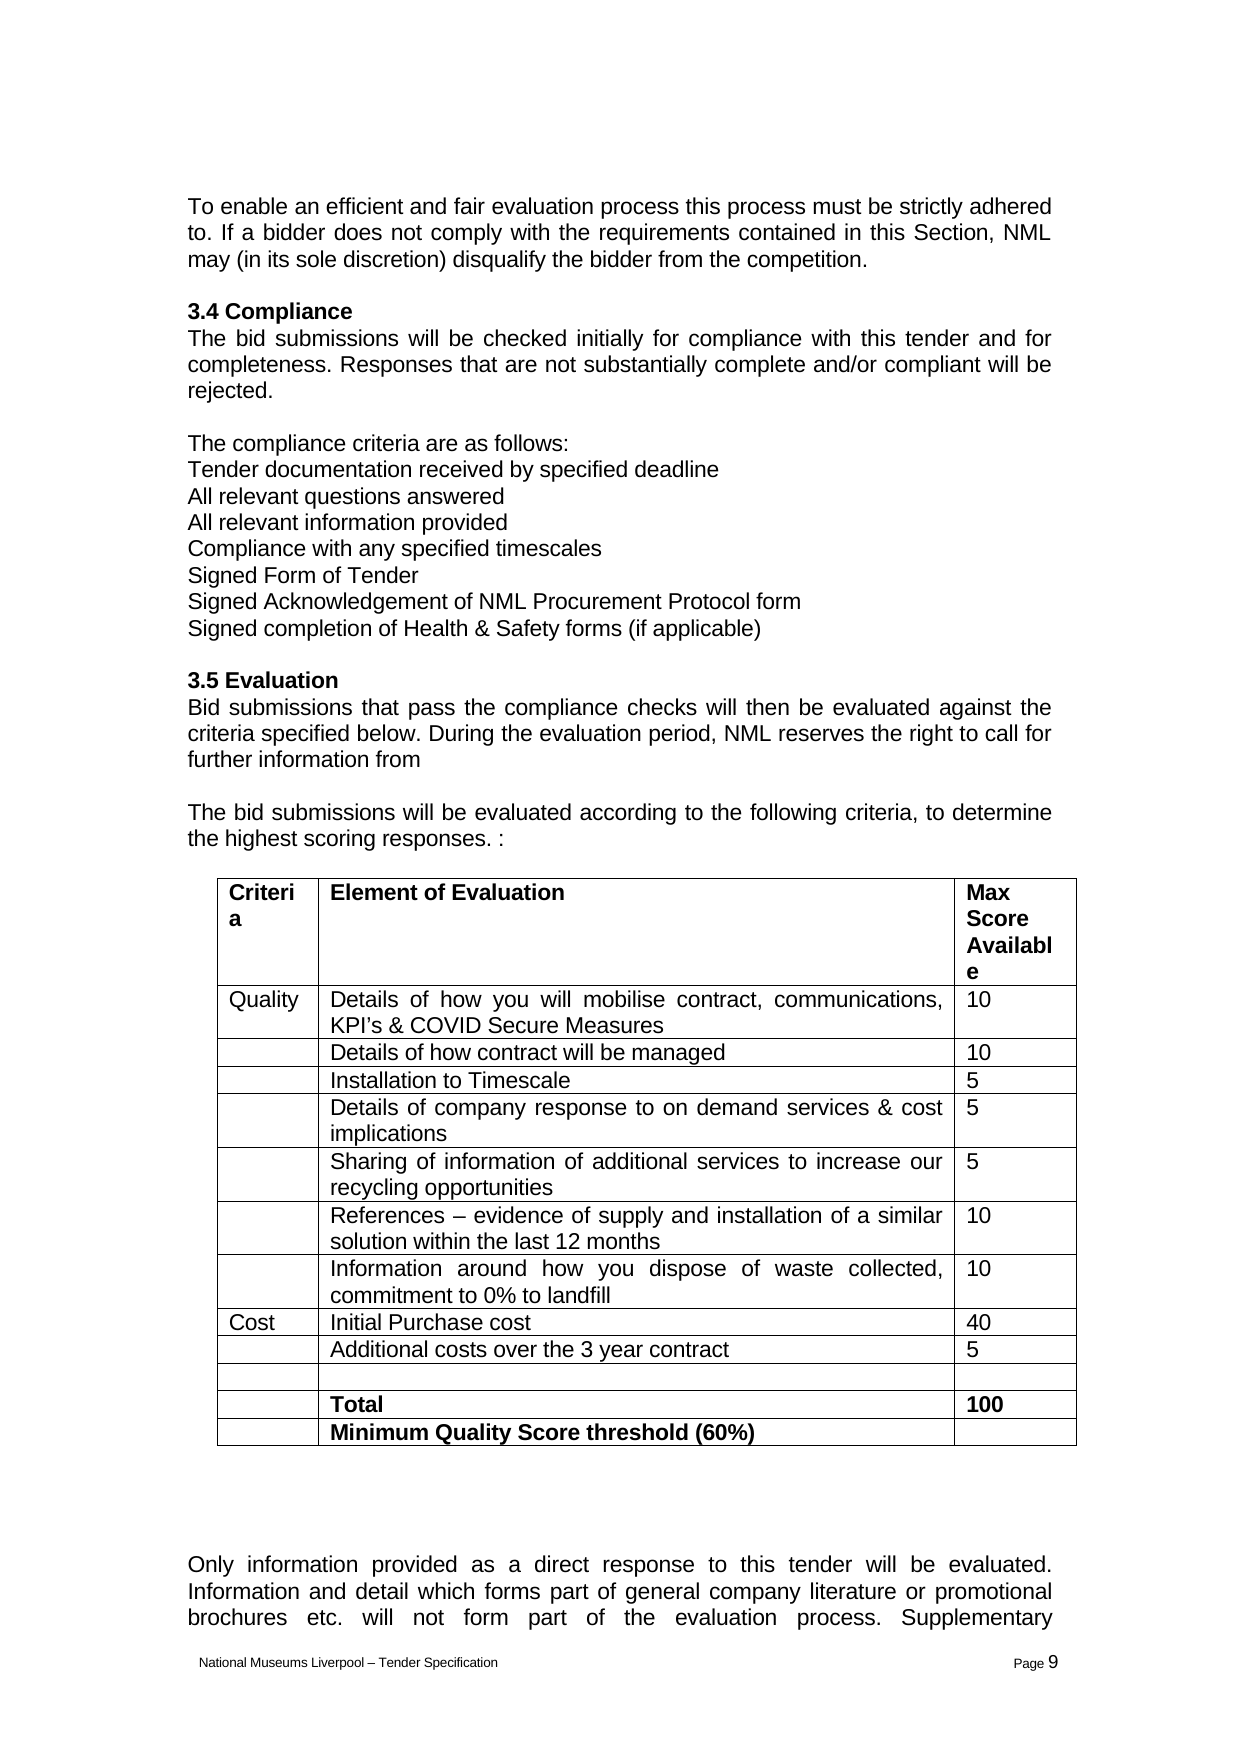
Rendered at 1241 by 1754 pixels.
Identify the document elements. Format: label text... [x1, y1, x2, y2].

text 3.4 Compliance [187, 298, 1053, 324]
text Signed Acknowledgement of NML Procurement Protocol form [187, 588, 1053, 614]
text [187, 1551, 1053, 1631]
table_header Criteria [218, 879, 318, 984]
table_cell 5 [955, 1148, 1076, 1201]
table_cell [218, 1336, 318, 1363]
table_cell Sharing of information of additional services to increase our recycling opportunities [319, 1148, 954, 1201]
table_cell [218, 1419, 318, 1445]
table_cell Details of how contract will be managed [319, 1039, 954, 1066]
text Compliance with any specified timescales [187, 535, 1053, 562]
table_cell [955, 1419, 1076, 1445]
text Bid submissions that pass the compliance checks will then be evaluated against the criteria specified below. During the evaluation period, NML reserves the right to call for further information from [187, 693, 1053, 773]
text 3.5 Evaluation [187, 667, 1053, 693]
table_cell 10 [955, 1039, 1076, 1066]
table_header Element of Evaluation [319, 879, 954, 984]
table_cell [218, 1255, 318, 1308]
text Signed Form of Tender [187, 562, 1053, 588]
table_cell 5 [955, 1067, 1076, 1093]
table_cell 10 [955, 986, 1076, 1038]
text Signed completion of Health & Safety forms (if applicable) [187, 614, 1053, 641]
table_cell Installation to Timescale [319, 1067, 954, 1093]
text To enable an efficient and fair evaluation process this process must be strictly adhered to. If a bidder does not comply with the requirements contained in this Section, NML may (in its sole discretion) disqualify the bidder from the competition. [187, 193, 1053, 272]
table_cell Details of company response to on demand services & cost implications [319, 1094, 954, 1147]
table_cell [218, 1202, 318, 1254]
table_cell Additional costs over the 3 year contract [319, 1336, 954, 1363]
table_cell [218, 1067, 318, 1093]
text The bid submissions will be checked initially for compliance with this tender and for completeness. Responses that are not substantially complete and/or compliant will be rejected. [187, 324, 1053, 404]
table_cell Cost [218, 1309, 318, 1335]
table_cell [218, 1039, 318, 1066]
table_cell 100 [955, 1391, 1076, 1418]
text The compliance criteria are as follows: [187, 430, 1053, 456]
table_header Max Score Available [955, 879, 1076, 984]
table_cell Total [319, 1391, 954, 1418]
table_cell 40 [955, 1309, 1076, 1335]
table_cell [218, 1094, 318, 1147]
table_cell Minimum Quality Score threshold (60%) [319, 1419, 954, 1445]
table_cell References – evidence of supply and installation of a similar solution within the last 12 months [319, 1202, 954, 1254]
table_cell 5 [955, 1094, 1076, 1147]
table_cell [218, 1148, 318, 1201]
text The bid submissions will be evaluated according to the following criteria, to determine the highest scoring responses. : [187, 799, 1053, 852]
table_cell [218, 1391, 318, 1418]
table_cell Details of how you will mobilise contract, communications, KPI’s & COVID Secure Measures [319, 986, 954, 1038]
table_cell [955, 1364, 1076, 1390]
table_cell Information around how you dispose of waste collected, commitment to 0% to landfill [319, 1255, 954, 1308]
table_cell 5 [955, 1336, 1076, 1363]
text Tender documentation received by specified deadline [187, 456, 1053, 483]
table_cell 10 [955, 1202, 1076, 1254]
table_cell Quality [218, 986, 318, 1038]
text All relevant questions answered [187, 483, 1053, 509]
table_cell 10 [955, 1255, 1076, 1308]
table_cell [218, 1364, 318, 1390]
text All relevant information provided [187, 509, 1053, 535]
table_cell Initial Purchase cost [319, 1309, 954, 1335]
table_cell [319, 1364, 954, 1390]
